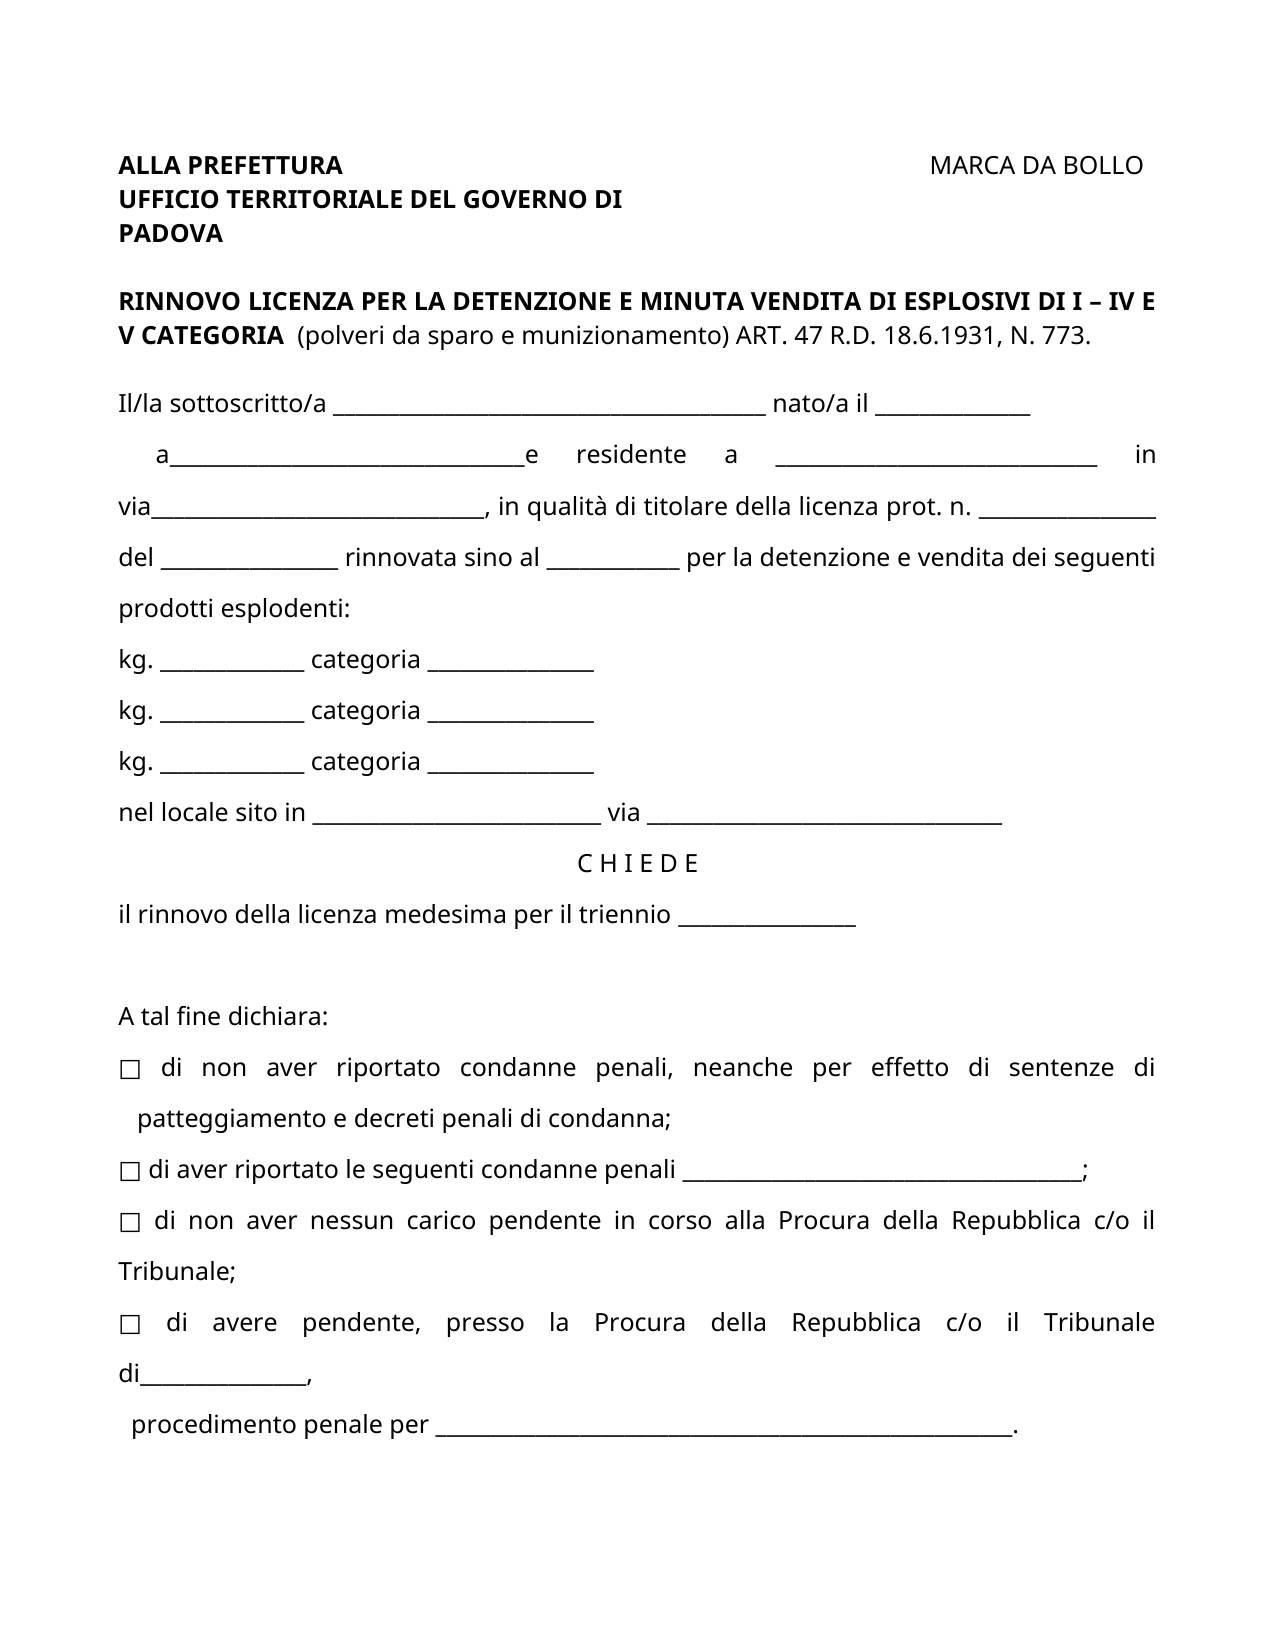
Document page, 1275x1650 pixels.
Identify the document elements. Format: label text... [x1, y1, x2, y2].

text A tal fine dichiara: [118, 998, 1157, 1033]
text □ di aver riportato le seguenti condanne penali ____________________________________; [118, 1152, 1157, 1186]
text □ di avere pendente, presso della Repubblica c/o il Tribunale di_______________, [118, 1305, 1157, 1390]
text Il/la sottoscritto/a _______________________________________ nato/a il ______________ [118, 386, 1157, 420]
text kg. _____________ categoria _______________ [118, 641, 1157, 675]
text kg. _____________ categoria _______________ [118, 743, 1157, 777]
text □ di non aver nessun carico pendente in corso alla Procura della Repubblica c/o il Tribunale; [118, 1203, 1157, 1288]
text kg. _____________ categoria _______________ [118, 692, 1157, 726]
text C H I E D E [118, 845, 1157, 879]
text RINNOVO LICENZA PER MINUTA VENDITA DI ESPLOSIVI DI I – IV E V CATEGORIA (polveri da sparo e munizionamento) ART. 47 R.D. 18.6.1931, N. 773. [118, 284, 1157, 352]
text nel locale sito in __________________________ via ________________________________ [118, 794, 1157, 828]
text PADOVA [118, 216, 1157, 250]
text ALLA PREFETTURA MARCA DA BOLLO [118, 148, 1157, 182]
text □ di non aver riportato condanne penali, neanche per effetto di sentenze di patteggiamento e decreti penali di condanna; [118, 1049, 1157, 1135]
text il rinnovo della licenza medesima per il triennio ________________ [118, 896, 1157, 931]
text a________________________________e residente a _____________________________ in via______________________________, in qualità di titolare della licenza prot. n. ________________ del ________________ rinnovata sino al ____________ per la detenzione e vendita dei seguenti prodotti esplodenti: [118, 437, 1157, 624]
text procedimento penale per ____________________________________________________. [118, 1407, 1157, 1441]
text UFFICIO TERRITORIALE DEL GOVERNO DI [118, 182, 1157, 216]
